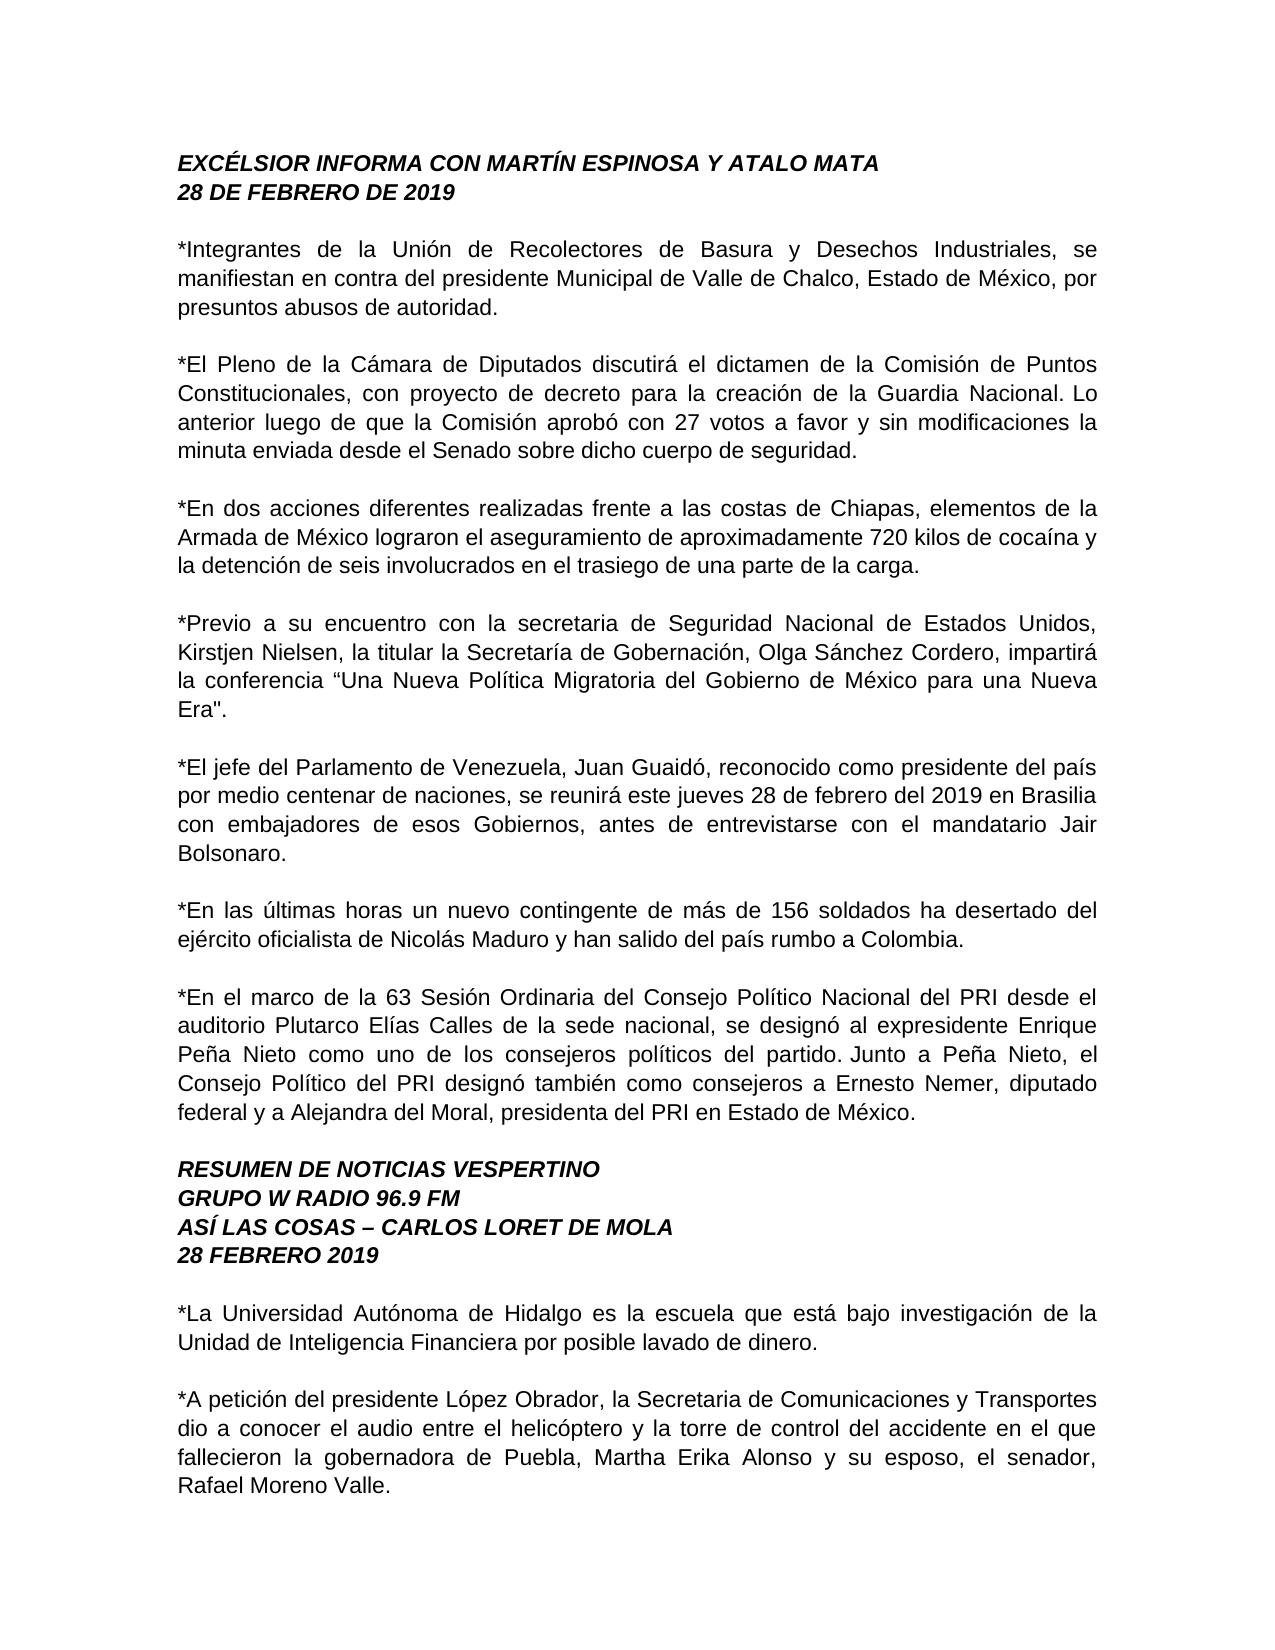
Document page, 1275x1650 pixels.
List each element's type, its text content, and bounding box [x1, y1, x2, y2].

text *En las últimas horas un nuevo contingente de más de 156 soldados ha desertado del ejército oficialista de Nicolás Maduro y han salido del país rumbo a Colombia. [177, 895, 1098, 953]
text *A petición del presidente López Obrador, la Secretaria de Comunicaciones y Transportes dio a conocer el audio entre el helicóptero y la torre de control del accidente en el que fallecieron la gobernadora de Puebla, Martha Erika Alonso y su esposo, el senador, Rafael Moreno Valle. [177, 1384, 1098, 1499]
text *La Universidad Autónoma de Hidalgo es la escuela que está bajo investigación de la Unidad de Inteligencia Financiera por posible lavado de dinero. [177, 1298, 1098, 1355]
text *En el marco de la 63 Sesión Ordinaria del Consejo Político Nacional del PRI desde el auditorio Plutarco Elías Calles de la sede nacional, se designó al expresidente Enrique Peña Nieto como uno de los consejeros políticos del partido. Junto a Peña Nieto, el Consejo Político del PRI designó también como consejeros a Ernesto Nemer, diputado federal y a Alejandra del Moral, presidenta del PRI en Estado de México. [177, 981, 1098, 1125]
text ASÍ LAS COSAS – CARLOS LORET DE MOLA [177, 1211, 1098, 1240]
text GRUPO W RADIO 96.9 FM [177, 1183, 1098, 1211]
text EXCÉLSIOR INFORMA CON MARTÍN ESPINOSA Y ATALO MATA [177, 148, 1098, 176]
text *El jefe del Parlamento de Venezuela, Juan Guaidó, reconocido como presidente del país por medio centenar de naciones, se reunirá este jueves 28 de febrero del 2019 en Brasilia con embajadores de esos Gobiernos, antes de entrevistarse con el mandatario Jair Bolsonaro. [177, 751, 1098, 866]
text 28 FEBRERO 2019 [177, 1240, 1098, 1269]
text 28 DE FEBRERO DE 2019 [177, 176, 1098, 205]
text *En dos acciones diferentes realizadas frente a las costas de Chiapas, elementos de la Armada de México lograron el aseguramiento de aproximadamente 720 kilos de cocaína y la detención de seis involucrados en el trasiego de una parte de la carga. [177, 493, 1098, 579]
text *Integrantes de la Unión de Recolectores de Basura y Desechos Industriales, se manifiestan en contra del presidente Municipal de Valle de Chalco, Estado de México, por presuntos abusos de autoridad. [177, 234, 1098, 320]
text *El Pleno de la Cámara de Diputados discutirá el dictamen de la Comisión de Puntos Constitucionales, con proyecto de decreto para la creación de la Guardia Nacional. Lo anterior luego de que la Comisión aprobó con 27 votos a favor y sin modificaciones la minuta enviada desde el Senado sobre dicho cuerpo de seguridad. [177, 349, 1098, 464]
text *Previo a su encuentro con la secretaria de Seguridad Nacional de Estados Unidos, Kirstjen Nielsen, la titular la Secretaría de Gobernación, Olga Sánchez Cordero, impartirá la conferencia “Una Nueva Política Migratoria del Gobierno de México para una Nueva Era". [177, 608, 1098, 723]
text RESUMEN DE NOTICIAS VESPERTINO [177, 1154, 1098, 1183]
